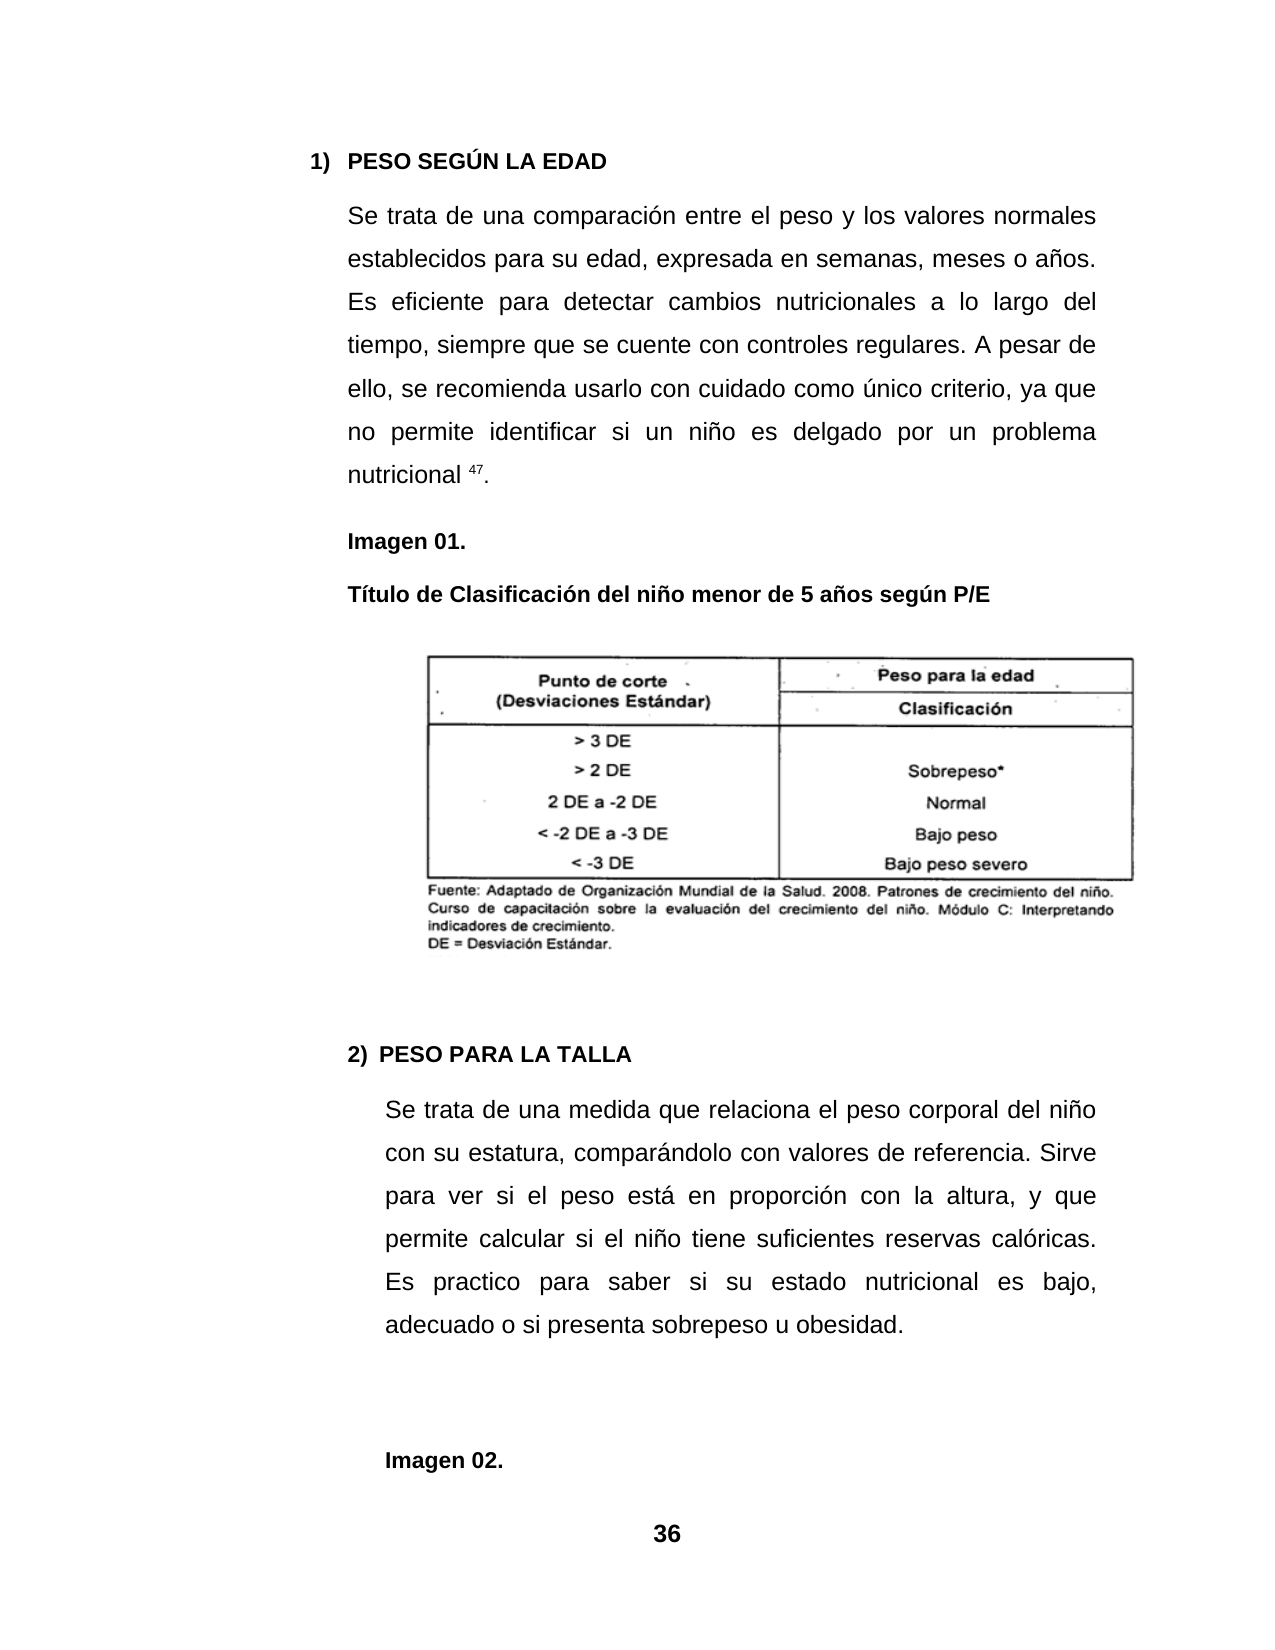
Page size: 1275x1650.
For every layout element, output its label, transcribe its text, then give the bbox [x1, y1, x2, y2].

text Imagen 01. [347, 528, 1098, 554]
picture [405, 653, 1184, 957]
list PESO SEGÚN LA EDAD [310, 148, 1098, 174]
text Título de Clasificación del niño menor de 5 años según P/E [347, 581, 1098, 608]
text Imagen 02. [385, 1447, 1098, 1473]
list PESO PARA LA TALLA [347, 1041, 1098, 1068]
text Se trata de una medida que relaciona el peso corporal del niño con su estatura, comparándolo con valores de referencia. Sirve para ver si el peso está en proporción con la altura, y que permite calcular si el niño tiene suficientes reservas calóricas. Es practico para saber si su estado nutricional es bajo, adecuado o si presenta sobrepeso u obesidad. [385, 1095, 1098, 1339]
text Se trata de una comparación entre el peso y los valores normales establecidos para su edad, expresada en semanas, meses o años. Es eficiente para detectar cambios nutricionales a lo largo del tiempo, siempre que se cuente con controles regulares. A pesar de ello, se recomienda usarlo con cuidado como único criterio, ya que no permite identificar si un niño es delgado por un problema nutricional 47. [347, 201, 1098, 489]
